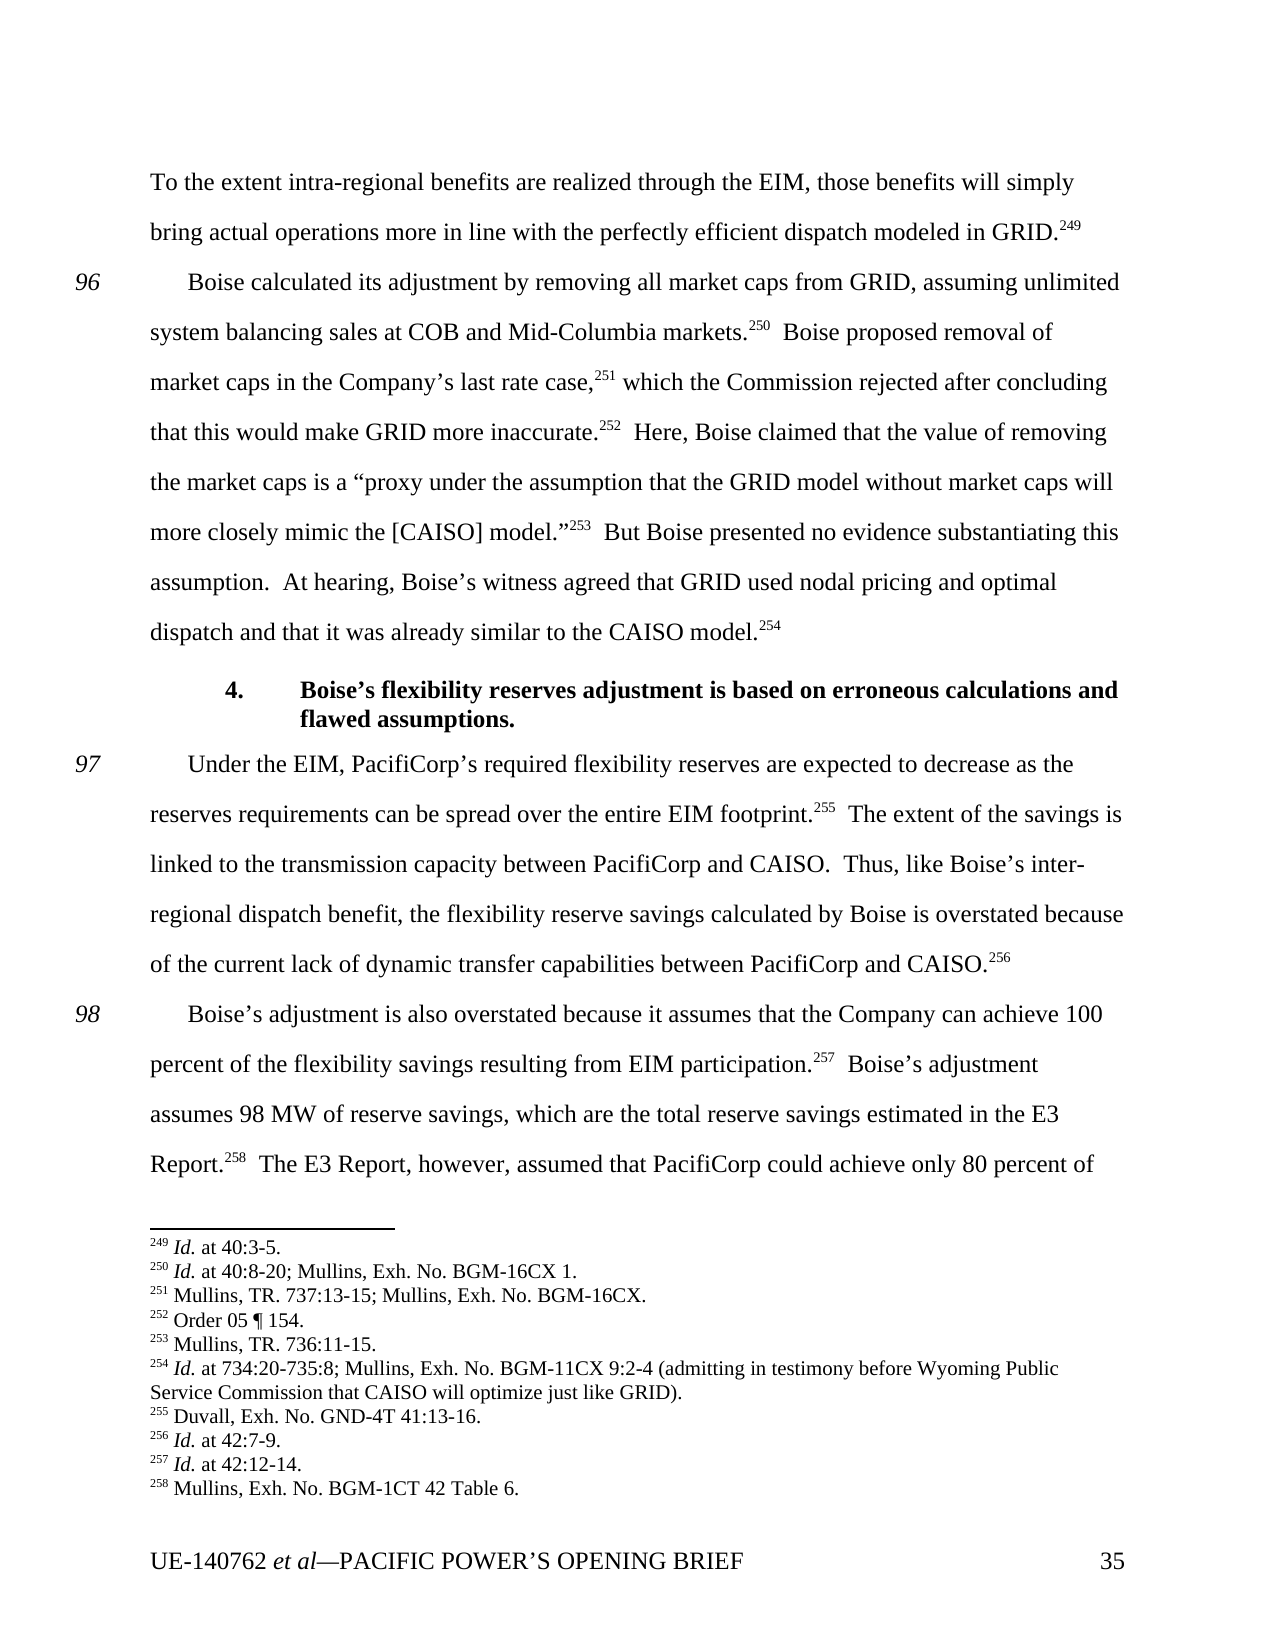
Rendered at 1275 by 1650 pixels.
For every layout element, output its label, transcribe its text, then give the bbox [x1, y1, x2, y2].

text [75, 982, 1125, 1182]
list Boise’s flexibility reserves adjustment is based on erroneous calculations and flawed assumptions. [225, 675, 1125, 732]
text Boise calculated its adjustment by removing all market caps from GRID, assuming unlimited system balancing sales at COB and Mid-Columbia markets. Boise proposed removal of market caps in the Company’s last rate case, which the Commission rejected after concluding that this would make GRID more inaccurate. Here, Boise claimed that the value of removing the market caps is a “proxy under the assumption that the GRID model without market caps will more closely mimic the [CAISO] model.” But Boise presented no evidence substantiating this assumption. At hearing, Boise’s witness agreed that GRID used nodal pricing and optimal dispatch and that it was already similar to the CAISO model. [75, 250, 1125, 650]
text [75, 150, 1125, 250]
text Under the EIM, PacifiCorp’s required flexibility reserves are expected to decrease as the reserves requirements can be spread over the entire EIM footprint. The extent of the savings is linked to the transmission capacity between PacifiCorp and CAISO. Thus, like Boise’s inter-regional dispatch benefit, the flexibility reserve savings calculated by Boise is overstated because of the current lack of dynamic transfer capabilities between PacifiCorp and CAISO. [75, 732, 1125, 982]
